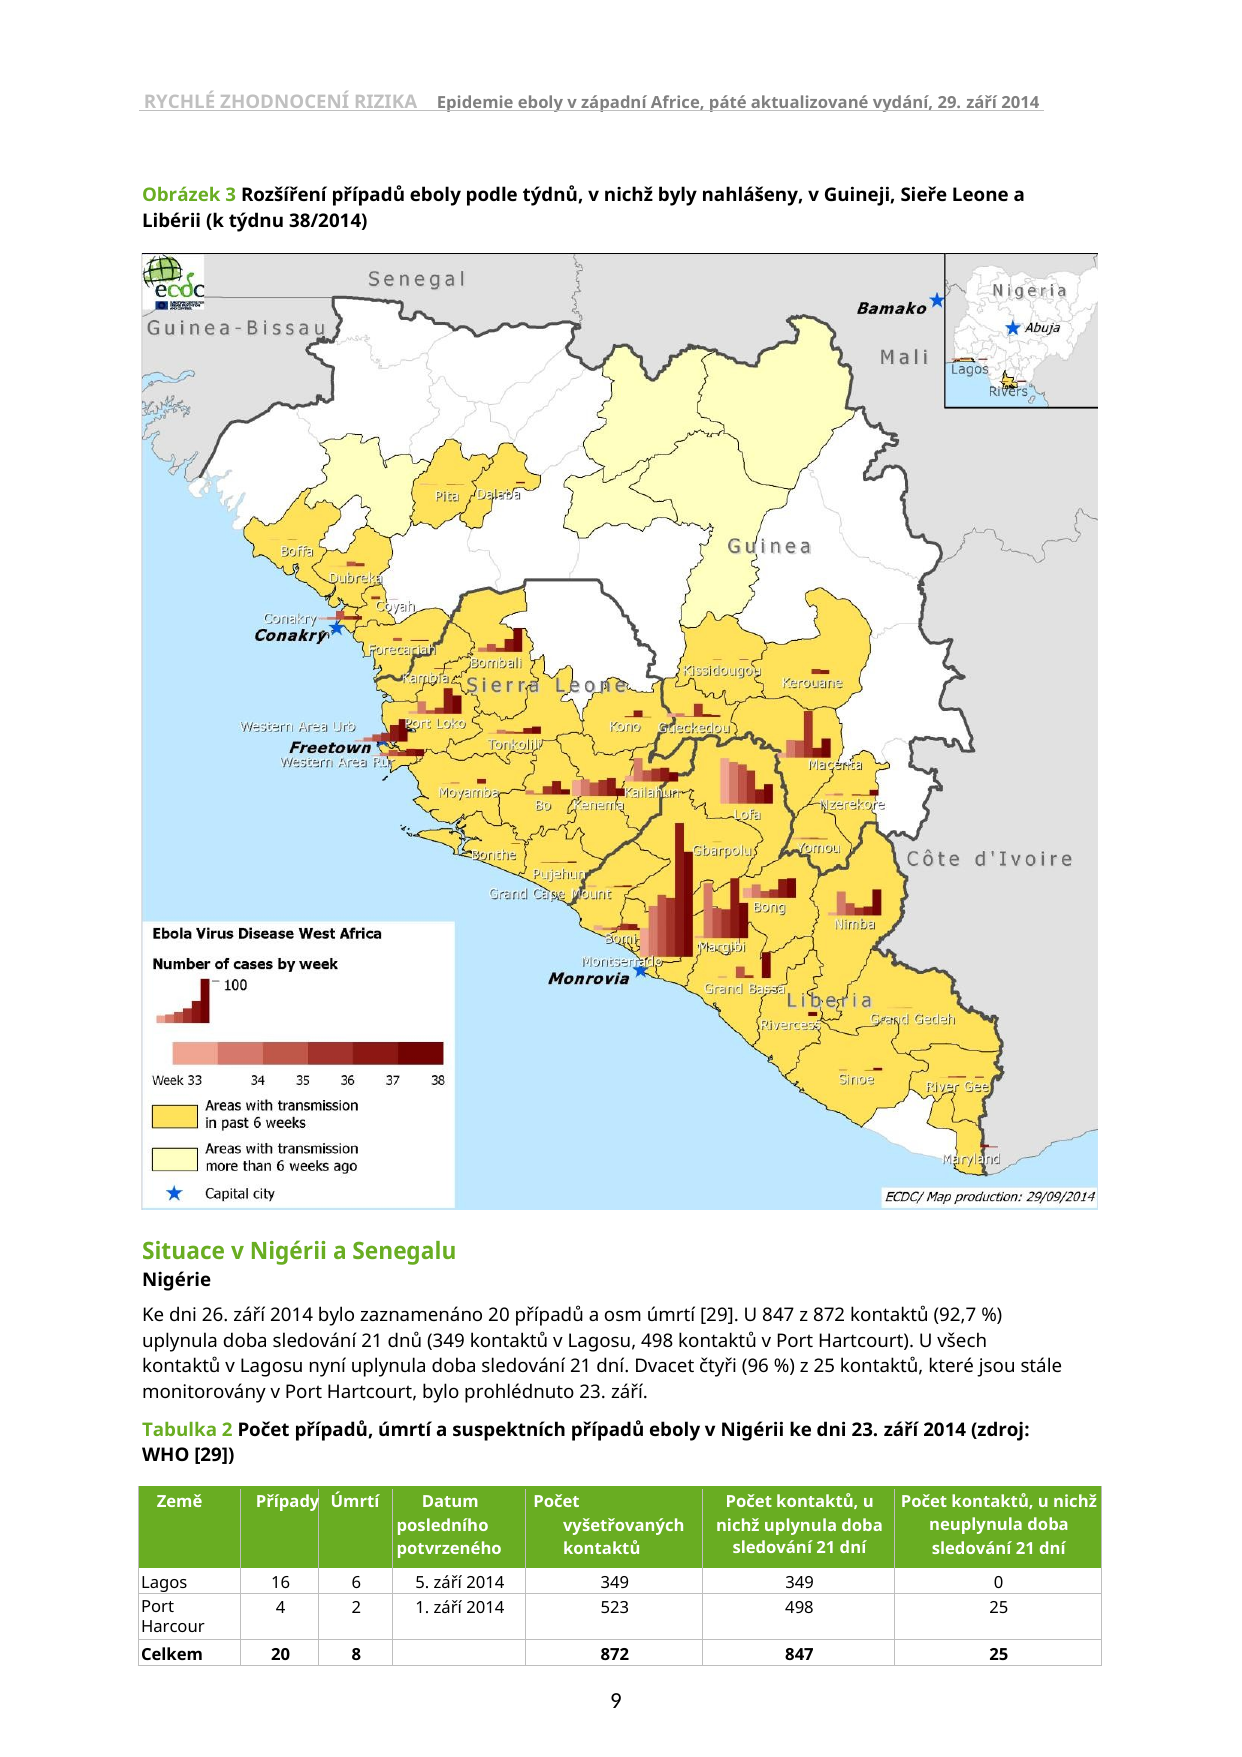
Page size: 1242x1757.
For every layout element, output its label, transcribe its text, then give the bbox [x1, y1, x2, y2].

table_cell Port Harcourt [139, 1594, 240, 1639]
table_cell 349 [703, 1568, 894, 1592]
table_cell 4 [241, 1594, 318, 1639]
table_cell Celkem [139, 1640, 240, 1665]
table_cell 349 [526, 1568, 702, 1592]
table_cell 1. září 2014 [393, 1594, 525, 1639]
table_cell 523 [526, 1594, 702, 1639]
table_cell 0 [895, 1568, 1101, 1592]
picture [141, 253, 1098, 1210]
table_header Počet kontaktů, u nichž neuplynula doba sledování 21 dní [895, 1489, 1101, 1564]
table_cell 847 [703, 1640, 894, 1665]
table_cell 16 [241, 1568, 318, 1592]
table_cell Lagos [139, 1568, 240, 1592]
table_cell 25 [895, 1594, 1101, 1639]
table_cell 25 [895, 1640, 1101, 1665]
table_cell 20 [241, 1640, 318, 1665]
table_cell 872 [526, 1640, 702, 1665]
table_header Počet kontaktů, u nichž uplynula doba sledování 21 dní [703, 1489, 894, 1564]
text Ke dni 26. září 2014 bylo zaznamenáno 20 případů a osm úmrtí [29]. U 847 z 872 kontaktů (92,7 %) uplynula doba sledování 21 dnů (349 kontaktů v Lagosu, 498 kontaktů v Port Hartcourt). U všech kontaktů v Lagosu nyní uplynula doba sledování 21 dní. Dvacet čtyři (96 %) z 25 kontaktů, které jsou stále monitorovány v Port Hartcourt, bylo prohlédnuto 23. září. [142, 1302, 1065, 1404]
table_cell 498 [703, 1594, 894, 1639]
table_header Úmrtí [319, 1489, 392, 1564]
table_cell [393, 1640, 525, 1665]
table_cell 5. září 2014 [393, 1568, 525, 1592]
table_header Země [139, 1489, 240, 1564]
text Situace v Nigérii a Senegalu [142, 1234, 1117, 1267]
table_header Datum posledního potvrzeného případu [393, 1489, 525, 1564]
table_header Případy [241, 1489, 318, 1564]
text Nigérie [142, 1267, 1117, 1289]
table_cell 6 [319, 1568, 392, 1592]
text Obrázek 3 Rozšíření případů eboly podle týdnů, v nichž byly nahlášeny, v Guineji, Sieře Leone a Libérii (k týdnu 38/2014) [142, 182, 1088, 233]
text Tabulka 2 Počet případů, úmrtí a suspektních případů eboly v Nigérii ke dni 23. září 2014 (zdroj: WHO [29]) [142, 1416, 1054, 1467]
table_header Počet vyšetřovaných kontaktů [526, 1489, 702, 1564]
table_cell 2 [319, 1594, 392, 1639]
table_cell 8 [319, 1640, 392, 1665]
